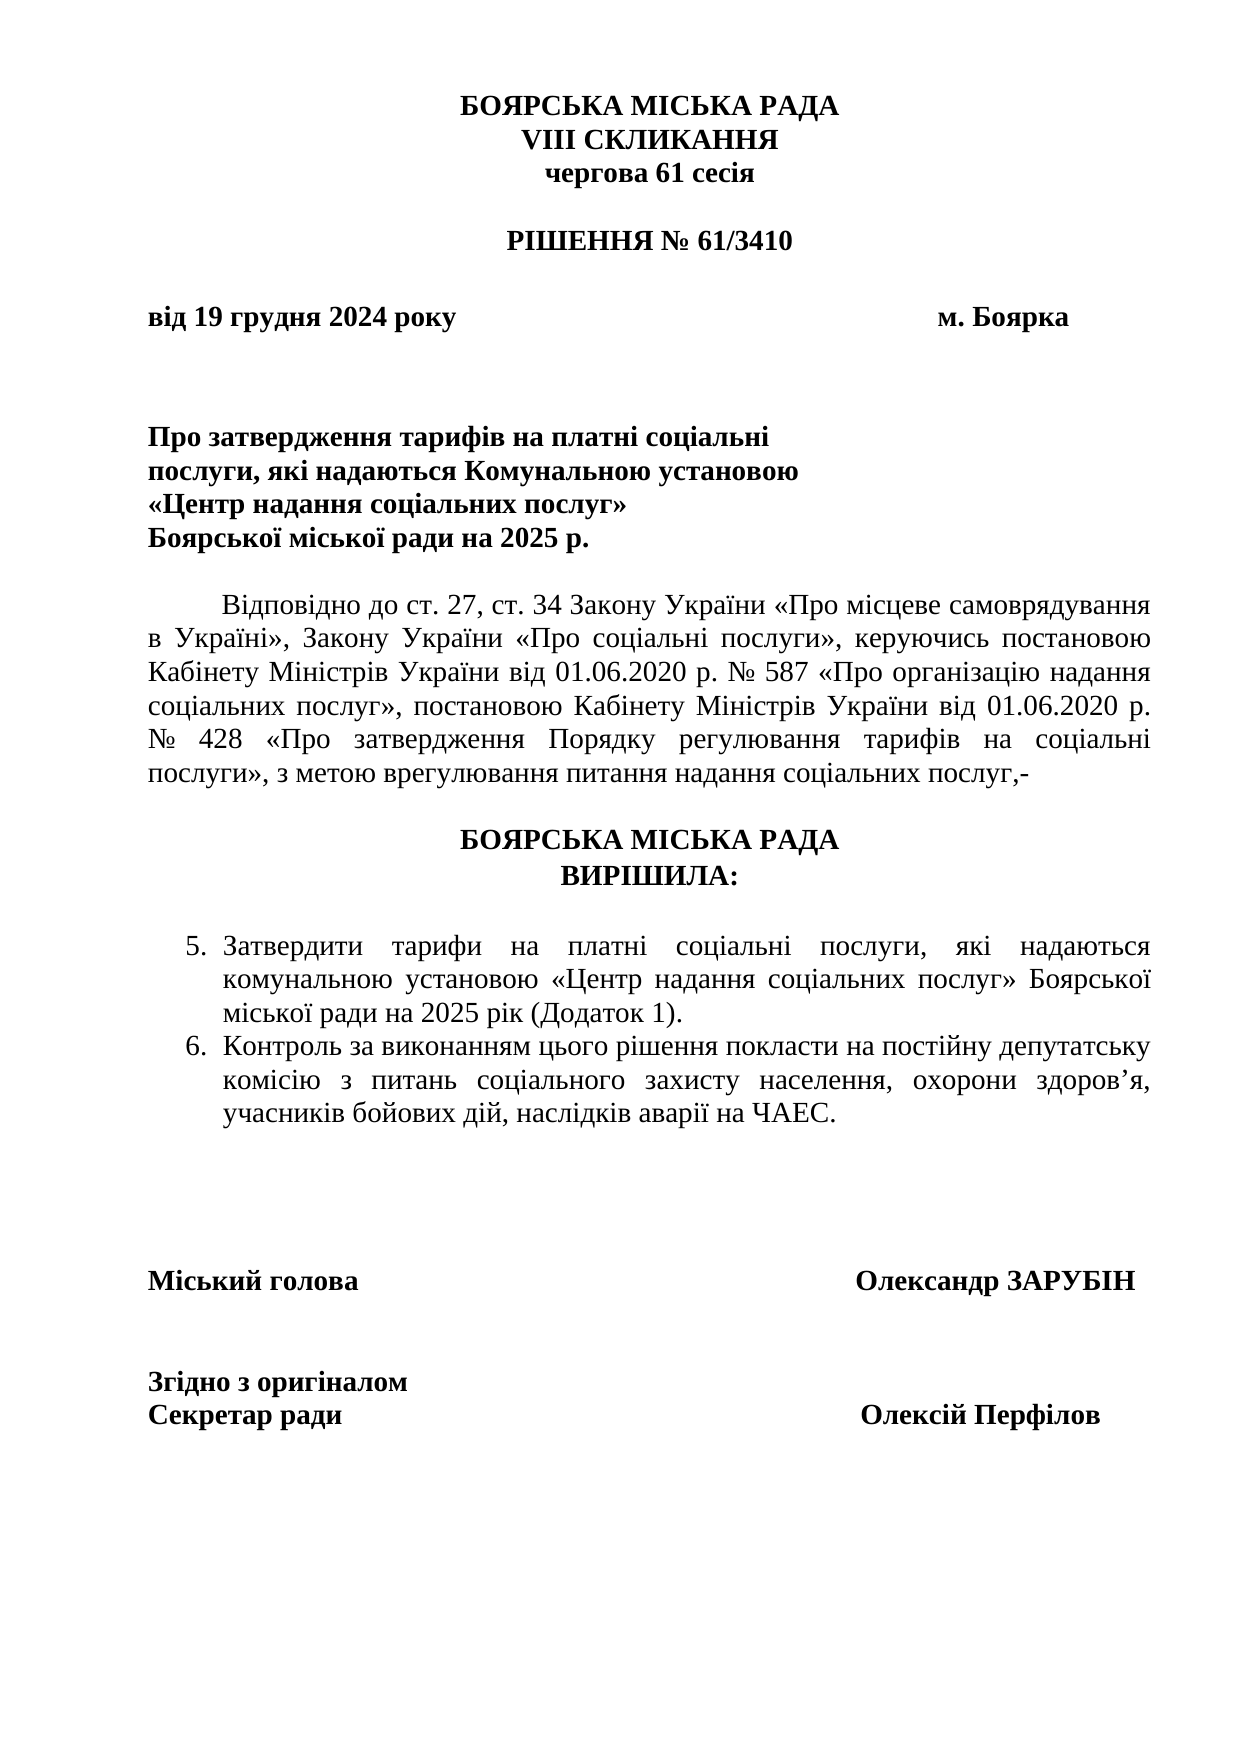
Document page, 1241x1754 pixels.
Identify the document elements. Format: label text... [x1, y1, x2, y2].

text VIІI СКЛИКАННЯ [148, 122, 1152, 156]
text послуги, які надаються Комунальною установою [148, 453, 1152, 486]
text Про затвердження тарифів на платні соціальні [148, 419, 1152, 453]
text БОЯРСЬКА МІСЬКА РАДА [148, 88, 1152, 122]
text Згідно з оригіналом [148, 1364, 1152, 1397]
text ВИРІШИЛА: [148, 858, 1152, 891]
text РІШЕННЯ № 61/3410 [148, 223, 1152, 256]
list Затвердити тарифи на платні соціальні послуги, які надаються комунальною установою «Центр надання соціальних послуг» Боярської міської ради на 2025 рік (Додаток 1). [185, 928, 1152, 1028]
text Міський голова Олександр ЗАРУБІН [148, 1263, 1152, 1297]
text БОЯРСЬКА МІСЬКА РАДА [148, 822, 1152, 855]
text Секретар ради Олексій Перфілов [148, 1397, 1152, 1431]
text чергова 61 сесія [148, 156, 1152, 189]
text Боярської міської ради на 2025 р. [148, 520, 1152, 553]
text «Центр надання соціальних послуг» [148, 486, 1152, 520]
list Контроль за виконанням цього рішення покласти на постійну депутатську комісію з питань соціального захисту населення, охорони здоров’я, учасників бойових дій, наслідків аварії на ЧАЕС. [185, 1028, 1152, 1129]
text від 19 грудня 2024 року м. Боярка [148, 299, 1152, 333]
text Відповідно до ст. 27, ст. 34 Закону України «Про місцеве самоврядування в Україні», Закону України «Про соціальні послуги», керуючись постановою Кабінету Міністрів України від 01.06.2020 р. № 587 «Про організацію надання соціальних послуг», постановою Кабінету Міністрів України від 01.06.2020 р. № 428 «Про затвердження Порядку регулювання тарифів на соціальні послуги», з метою врегулювання питання надання соціальних послуг,- [148, 587, 1152, 788]
